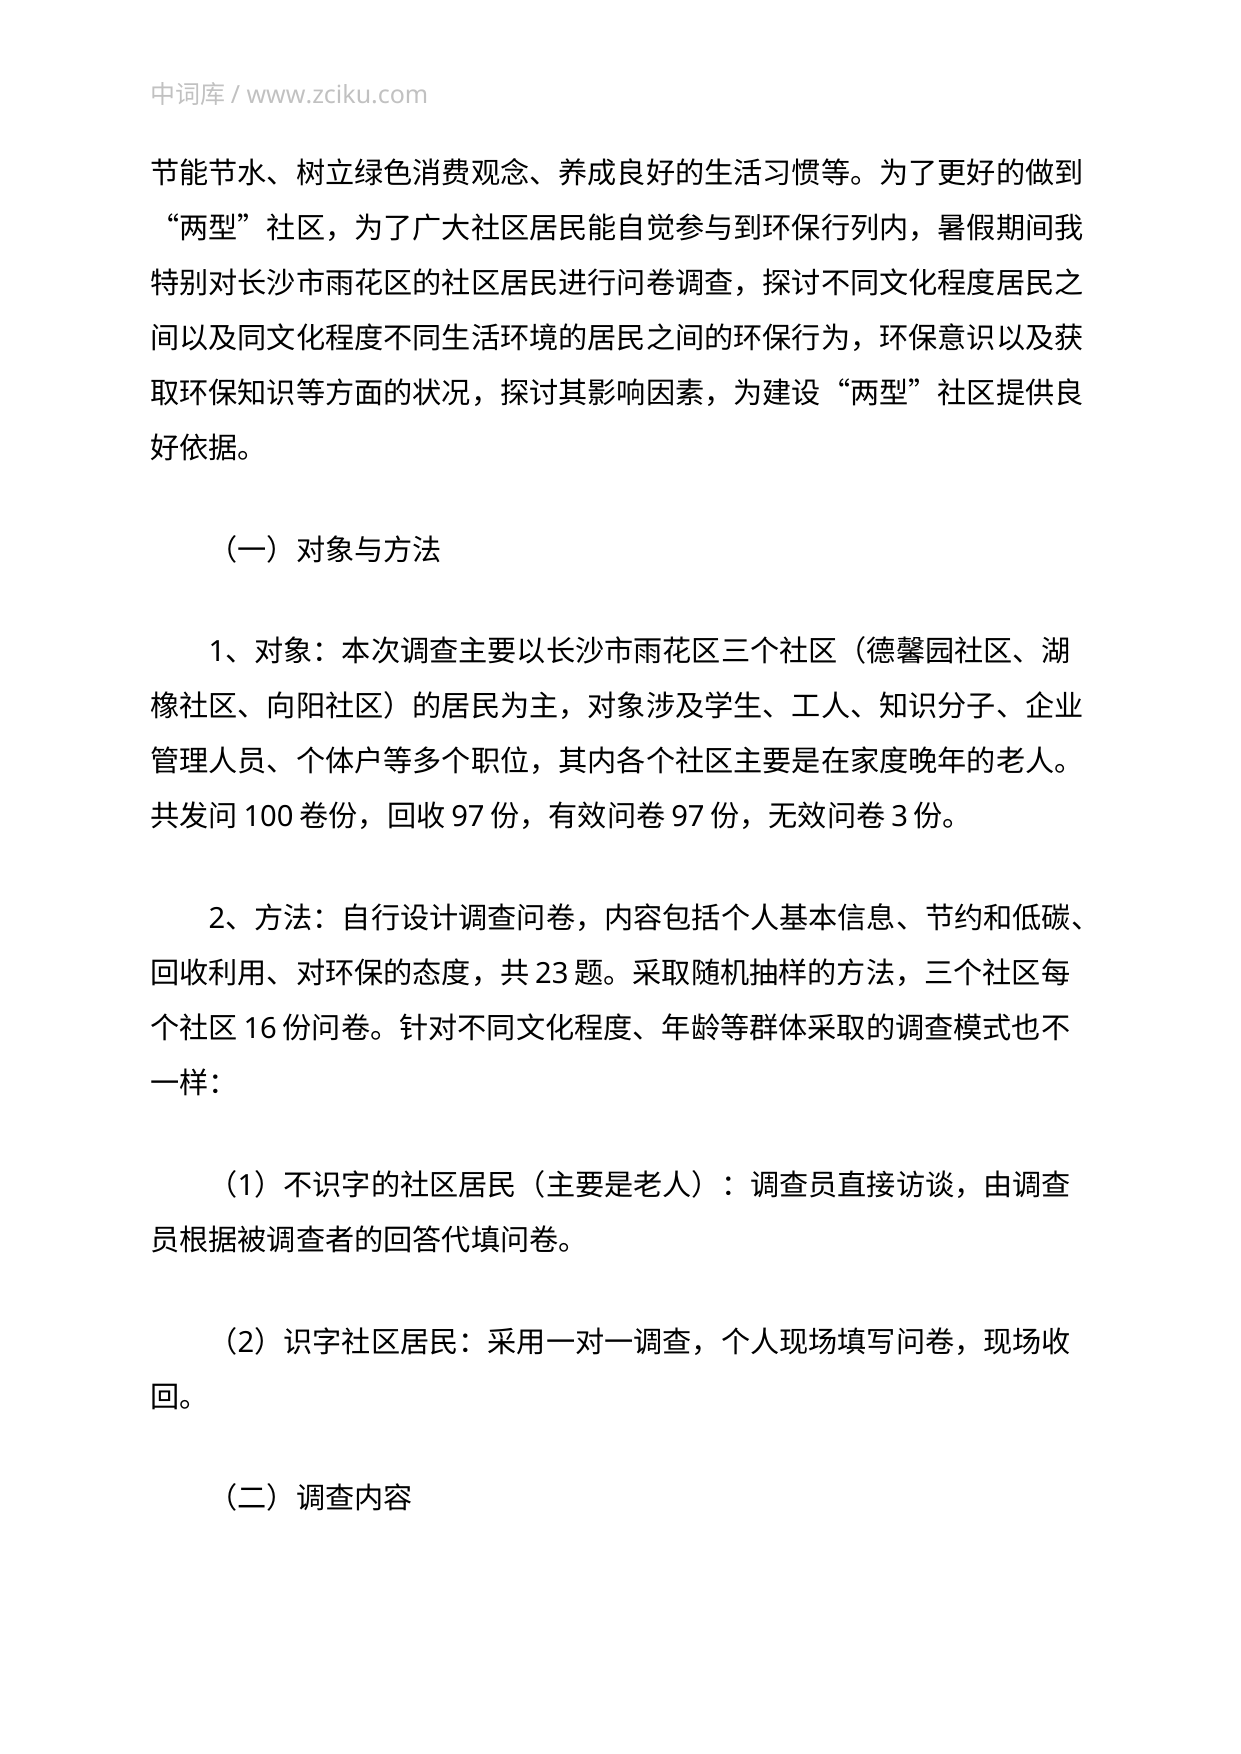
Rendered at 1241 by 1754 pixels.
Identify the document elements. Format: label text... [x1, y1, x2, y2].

text （一）对象与方法 [150, 526, 1090, 568]
text （2）识字社区居民：采用一对一调查，个人现场填写问卷，现场收回。 [150, 1318, 1090, 1416]
text 1、对象：本次调查主要以长沙市雨花区三个社区（德馨园社区、湖橡社区、向阳社区）的居民为主，对象涉及学生、工人、知识分子、企业管理人员、个体户等多个职位，其内各个社区主要是在家度晚年的老人。共发问100卷份，回收97份，有效问卷97份，无效问卷3份。 [150, 628, 1090, 835]
text （二）调查内容 [150, 1475, 1090, 1517]
text （1）不识字的社区居民（主要是老人）：调查员直接访谈，由调查员根据被调查者的回答代填问卷。 [150, 1162, 1090, 1259]
text 2、方法：自行设计调查问卷，内容包括个人基本信息、节约和低碳、回收利用、对环保的态度，共23题。采取随机抽样的方法，三个社区每个社区16份问卷。针对不同文化程度、年龄等群体采取的调查模式也不一样： [150, 895, 1090, 1102]
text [150, 150, 1090, 467]
